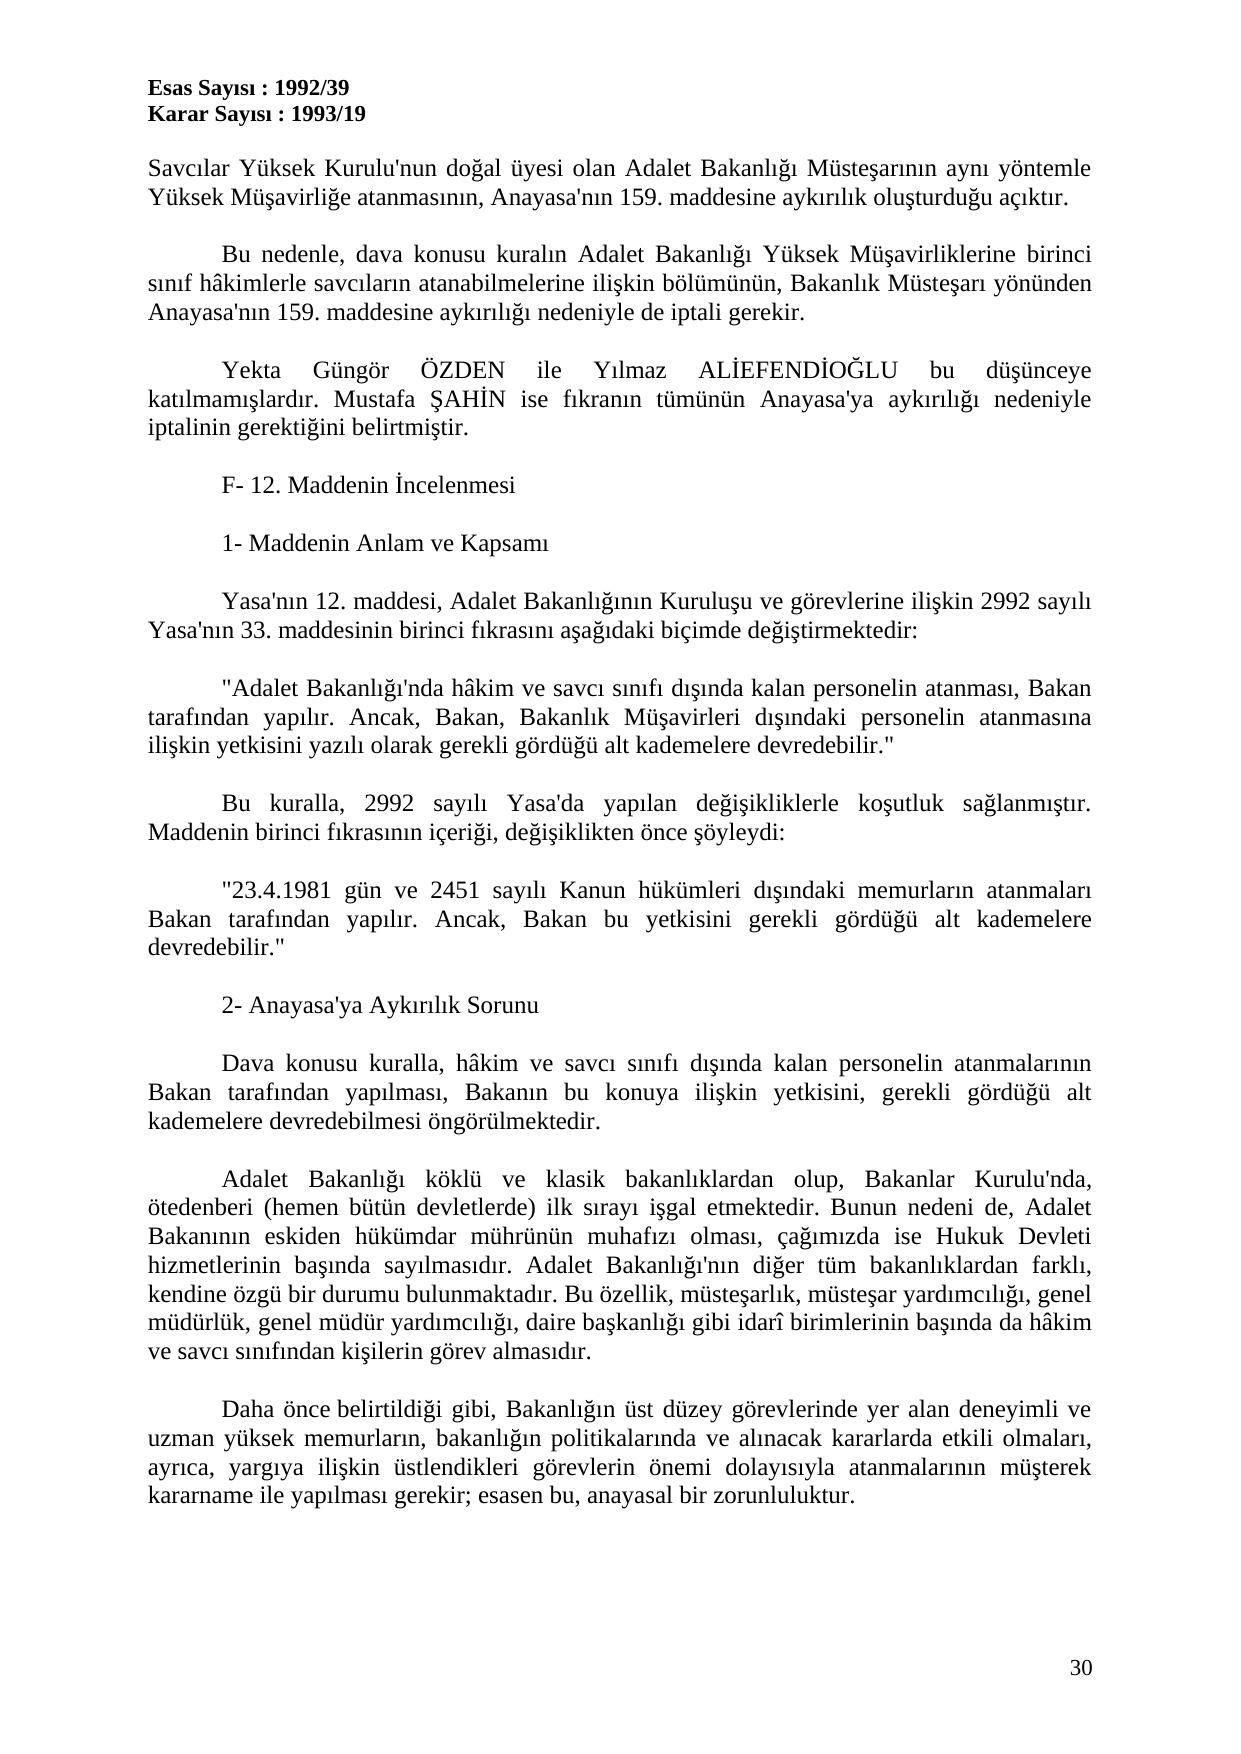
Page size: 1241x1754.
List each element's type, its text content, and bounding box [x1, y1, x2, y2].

text 1- Maddenin Anlam ve Kapsamı [148, 528, 1093, 557]
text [148, 153, 1093, 210]
text Yasa'nın 12. maddesi, Adalet Bakanlığının Kuruluşu ve görevlerine ilişkin 2992 sayılı Yasa'nın 33. maddesinin birinci fıkrasını aşağıdaki biçimde değiştirmektedir: [148, 586, 1093, 644]
text Bu kuralla, 2992 sayılı Yasa'da yapılan değişikliklerle koşutluk sağlanmıştır. Maddenin birinci fıkrasının içeriği, değişiklikten önce şöyleydi: [148, 788, 1093, 846]
text F- 12. Maddenin İncelenmesi [148, 470, 1093, 499]
text Daha önce belirtildiği gibi, Bakanlığın üst düzey görevlerinde yer alan deneyimli ve uzman yüksek memurların, bakanlığın politikalarında ve alınacak kararlarda etkili olmaları, ayrıca, yargıya ilişkin üstlendikleri görevlerin önemi dolayısıyla atanmalarının müşterek kararname ile yapılması gerekir; esasen bu, anayasal bir zorunluluktur. [148, 1394, 1093, 1509]
text Yekta Güngör ÖZDEN ile Yılmaz ALİEFENDİOĞLU bu düşünceye katılmamışlardır. Mustafa ŞAHİN ise fıkranın tümünün Anayasa'ya aykırılığı nedeniyle iptalinin gerektiğini belirtmiştir. [148, 355, 1093, 441]
text 2- Anayasa'ya Aykırılık Sorunu [148, 990, 1093, 1019]
text "23.4.1981 gün ve 2451 sayılı Kanun hükümleri dışındaki memurların atanmaları Bakan tarafından yapılır. Ancak, Bakan bu yetkisini gerekli gördüğü alt kademelere devredebilir." [148, 875, 1093, 961]
text "Adalet Bakanlığı'nda hâkim ve savcı sınıfı dışında kalan personelin atanması, Bakan tarafından yapılır. Ancak, Bakan, Bakanlık Müşavirleri dışındaki personelin atanmasına ilişkin yetkisini yazılı olarak gerekli gördüğü alt kademelere devredebilir." [148, 673, 1093, 759]
text Bu nedenle, dava konusu kuralın Adalet Bakanlığı Yüksek Müşavirliklerine birinci sınıf hâkimlerle savcıların atanabilmelerine ilişkin bölümünün, Bakanlık Müsteşarı yönünden Anayasa'nın 159. maddesine aykırılığı nedeniyle de iptali gerekir. [148, 239, 1093, 326]
text Adalet Bakanlığı köklü ve klasik bakanlıklardan olup, Bakanlar Kurulu'nda, ötedenberi (hemen bütün devletlerde) ilk sırayı işgal etmektedir. Bunun nedeni de, Adalet Bakanının eskiden hükümdar mührünün muhafızı olması, çağımızda ise Hukuk Devleti hizmetlerinin başında sayılmasıdır. Adalet Bakanlığı'nın diğer tüm bakanlıklardan farklı, kendine özgü bir durumu bulunmaktadır. Bu özellik, müsteşarlık, müsteşar yardımcılığı, genel müdürlük, genel müdür yardımcılığı, daire başkanlığı gibi idarî birimlerinin başında da hâkim ve savcı sınıfından kişilerin görev almasıdır. [148, 1164, 1093, 1365]
text Dava konusu kuralla, hâkim ve savcı sınıfı dışında kalan personelin atanmalarının Bakan tarafından yapılması, Bakanın bu konuya ilişkin yetkisini, gerekli gördüğü alt kademelere devredebilmesi öngörülmektedir. [148, 1048, 1093, 1134]
